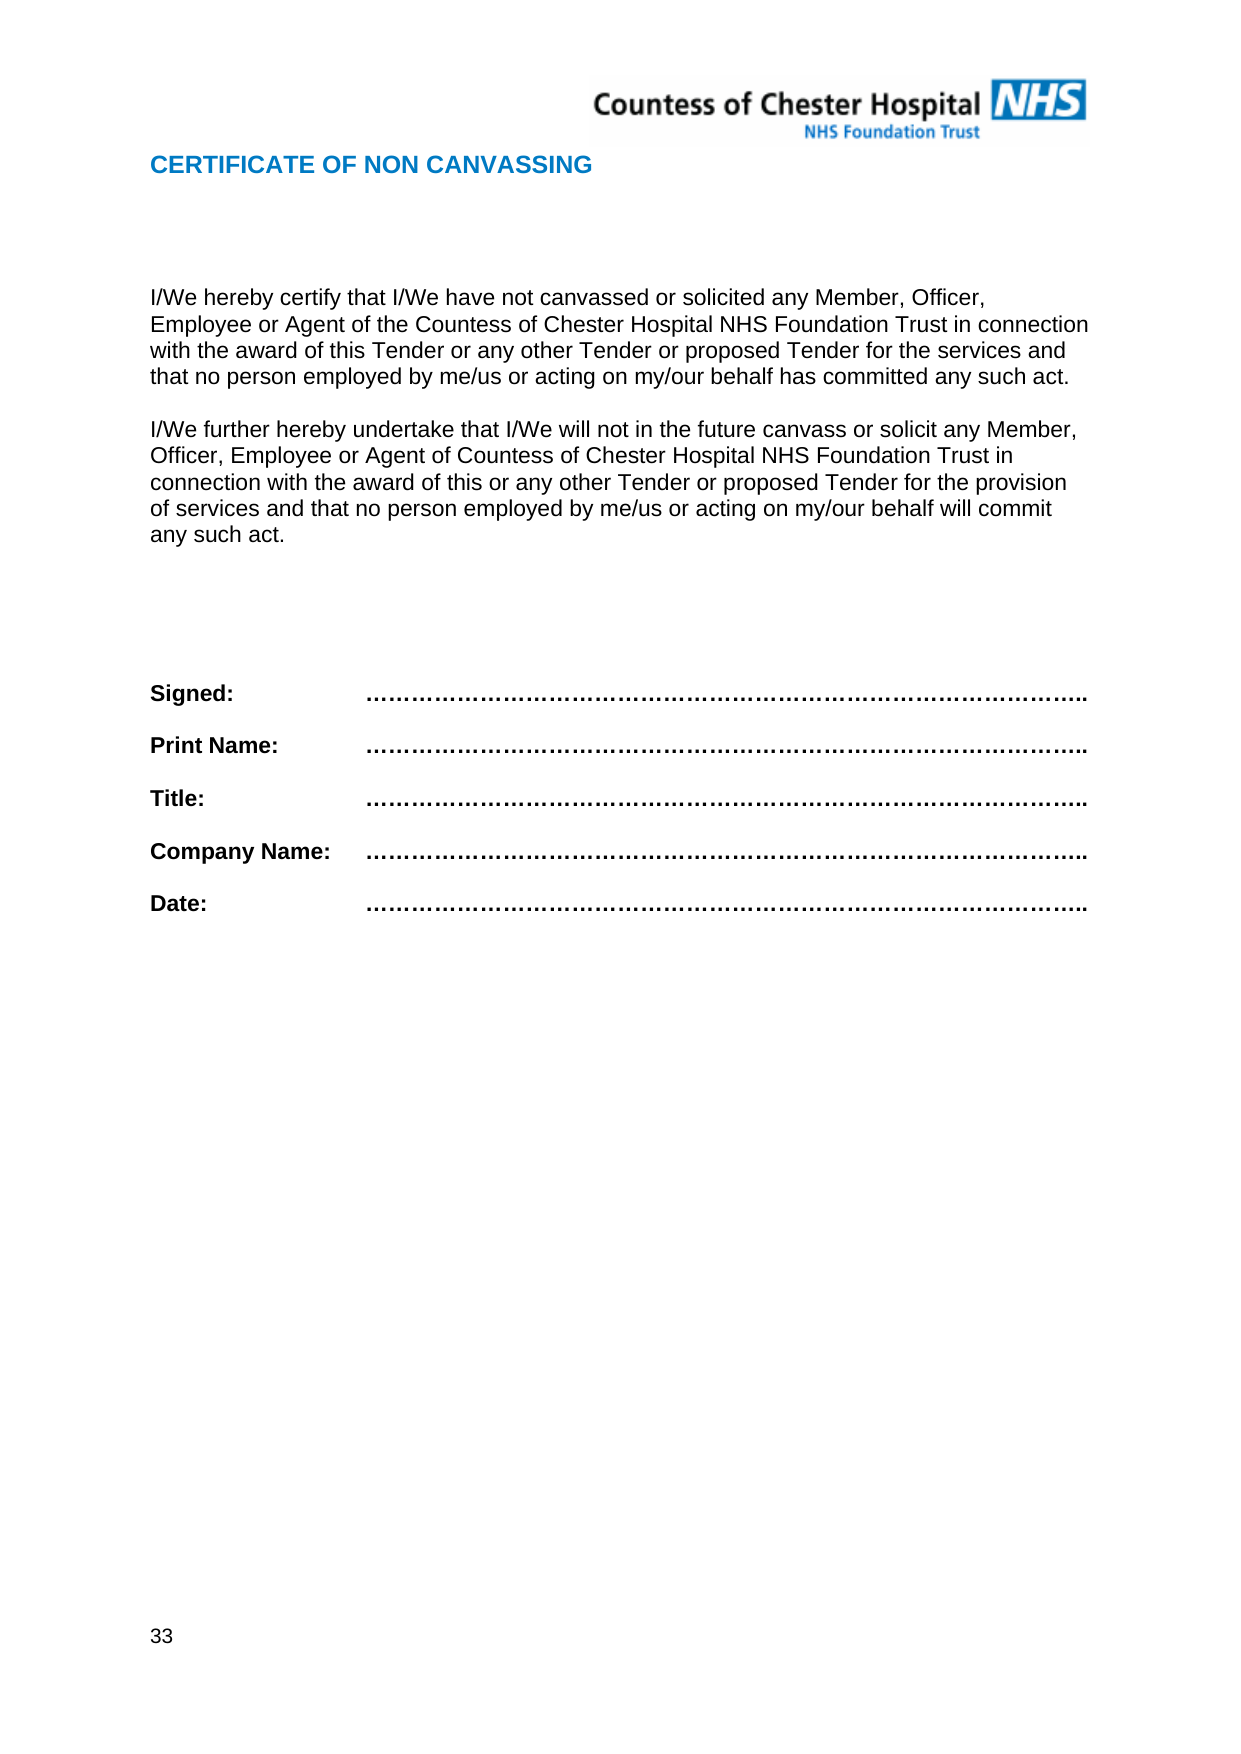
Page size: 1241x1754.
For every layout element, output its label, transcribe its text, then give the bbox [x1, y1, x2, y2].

table_cell Print Ne: [139, 706, 353, 758]
text I/We further hereby undertake that I/We will not in the future canvass or solicit any Member, Officer, Eoyee or Agent of Countess of Chester Hospital NHS Foundation Trust in connection with the award of this or any other Tender or proposed Tender for the provision of services and that no person eoyed by me/us or acting on my/our behalf will commit any such act. [150, 416, 1090, 548]
table_cell ………………………………………………………………………………….. [354, 864, 1101, 917]
table_header Signed: [139, 653, 353, 706]
table_cell ………………………………………………………………………………….. [354, 706, 1101, 758]
table_cell Date: [139, 864, 353, 917]
table_cell Company Ne: [139, 811, 353, 864]
text I/We hereby certify that I/We have not canvassed or solicited any Member, Officer, Eoyee or Agent of the Countess of Chester Hospital NHS Foundation Trust in connection with the award of this Tender or any other Tender or proposed Tender for the services and that no person eoyed by me/us or acting on my/our behalf has committed any such act. [150, 284, 1090, 389]
table_header ………………………………………………………………………………….. [354, 653, 1101, 706]
subtitle CERTIFICATE OF NON CANVASSING [150, 150, 1090, 179]
table_cell ………………………………………………………………………………….. [354, 759, 1101, 811]
table_cell Title: [139, 759, 353, 811]
table_cell ………………………………………………………………………………….. [354, 811, 1101, 864]
picture [588, 75, 1091, 147]
